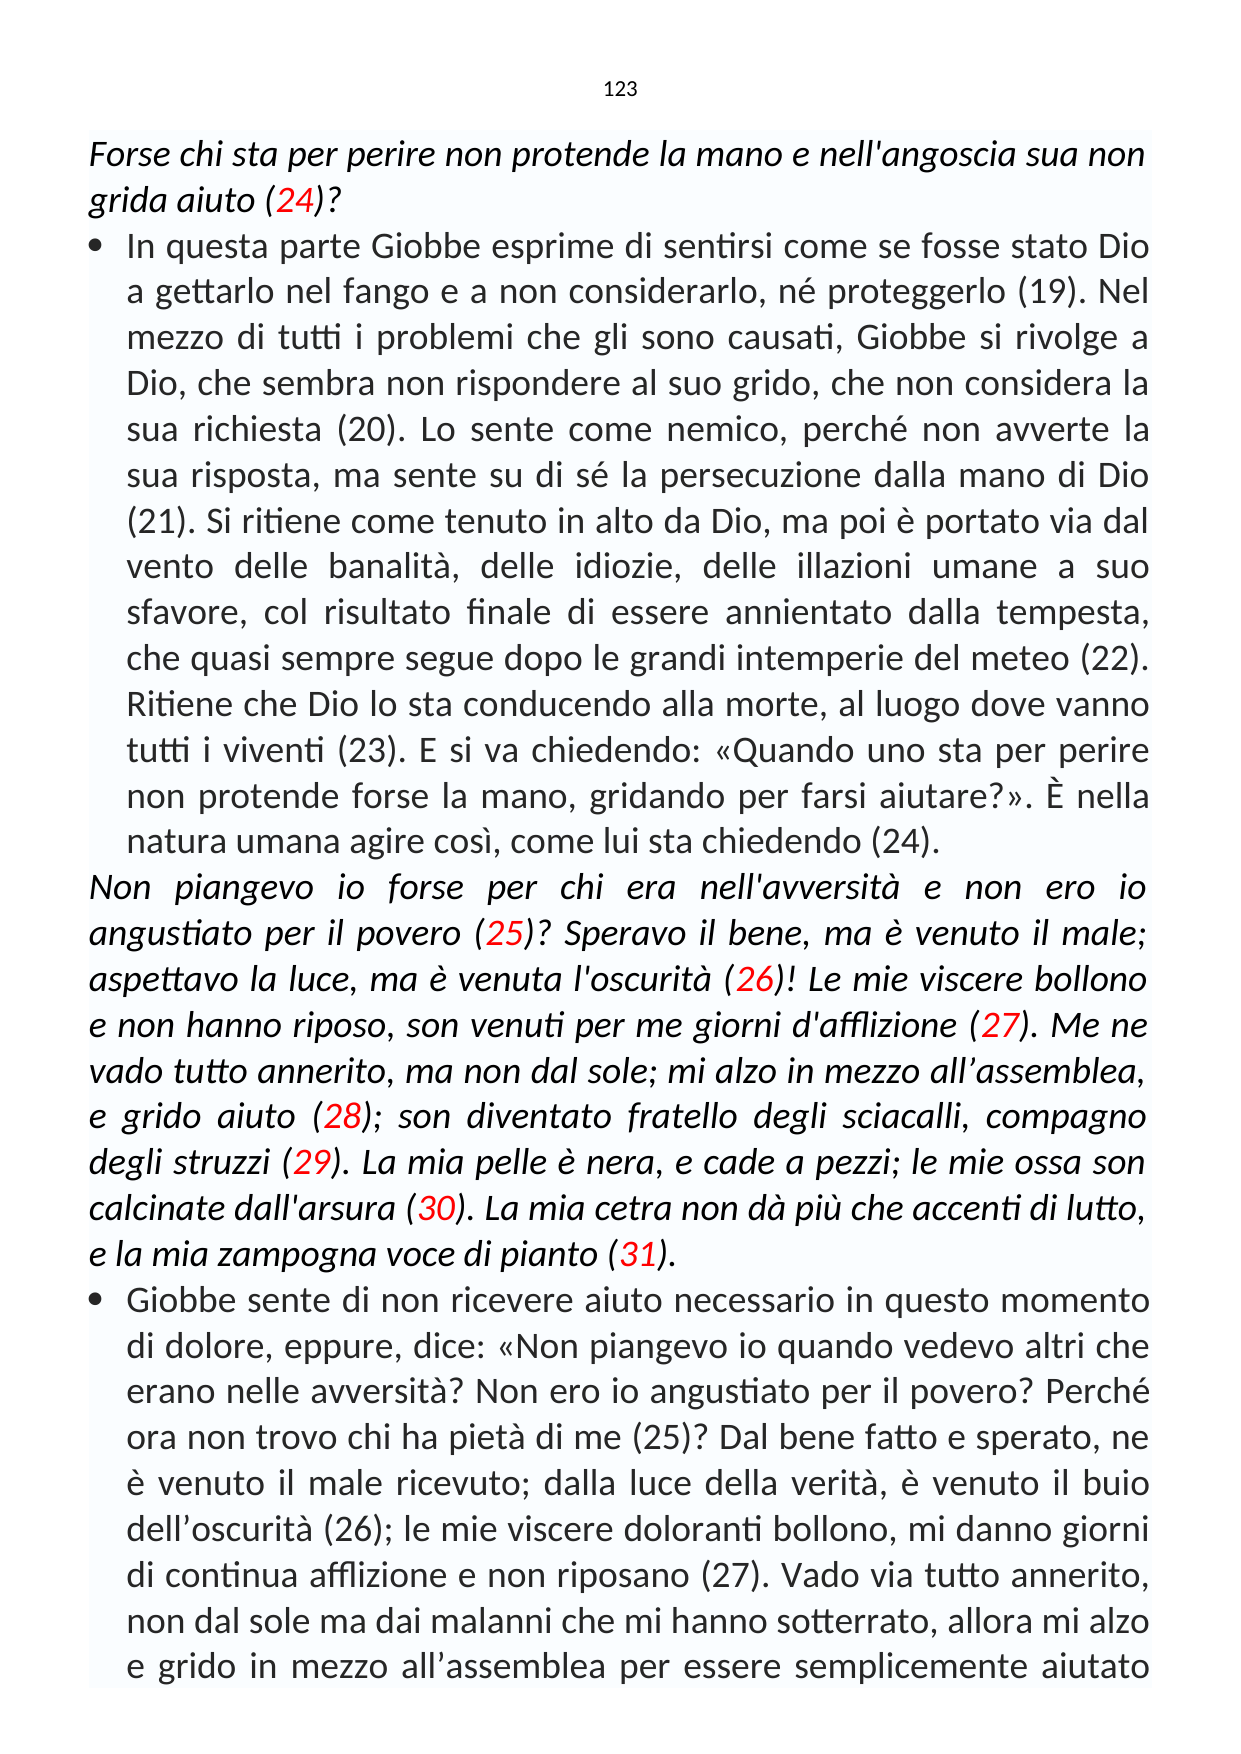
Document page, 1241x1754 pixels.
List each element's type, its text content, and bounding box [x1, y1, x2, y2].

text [89, 130, 1152, 222]
text Non piangevo io forse per chi era nell'avversità e non ero io angustiato per il povero (25)? Speravo il bene, ma è venuto il male; aspettavo la luce, ma è venuta l'oscurità (26)! Le mie viscere bollono e non hanno riposo, son venuti per me giorni d'afflizione (27). Me ne vado tutto annerito, ma non dal sole; mi alzo in mezzo all’assemblea, e grido aiuto (28); son diventato fratello degli sciacalli, compagno degli struzzi (29). La mia pelle è nera, e cade a pezzi; le mie ossa son calcinate dall'arsura (30). La mia cetra non dà più che accenti di lutto, e la mia zampogna voce di pianto (31). [89, 863, 1152, 1276]
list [89, 1276, 1152, 1688]
list In questa parte Giobbe esprime di sentirsi come se fosse stato Dio a gettarlo nel fango e a non considerarlo, né proteggerlo (19). Nel mezzo di tutti i problemi che gli sono causati, Giobbe si rivolge a Dio, che sembra non rispondere al suo grido, che non considera la sua richiesta (20). Lo sente come nemico, perché non avverte la sua risposta, ma sente su di sé la persecuzione dalla mano di Dio (21). Si ritiene come tenuto in alto da Dio, ma poi è portato via dal vento delle banalità, delle idiozie, delle illazioni umane a suo sfavore, col risultato finale di essere annientato dalla tempesta, che quasi sempre segue dopo le grandi intemperie del meteo (22). Ritiene che Dio lo sta conducendo alla morte, al luogo dove vanno tutti i viventi (23). E si va chiedendo: «Quando uno sta per perire non protende forse la mano, gridando per farsi aiutare?». È nella natura umana agire così, come lui sta chiedendo (24). [89, 222, 1152, 863]
